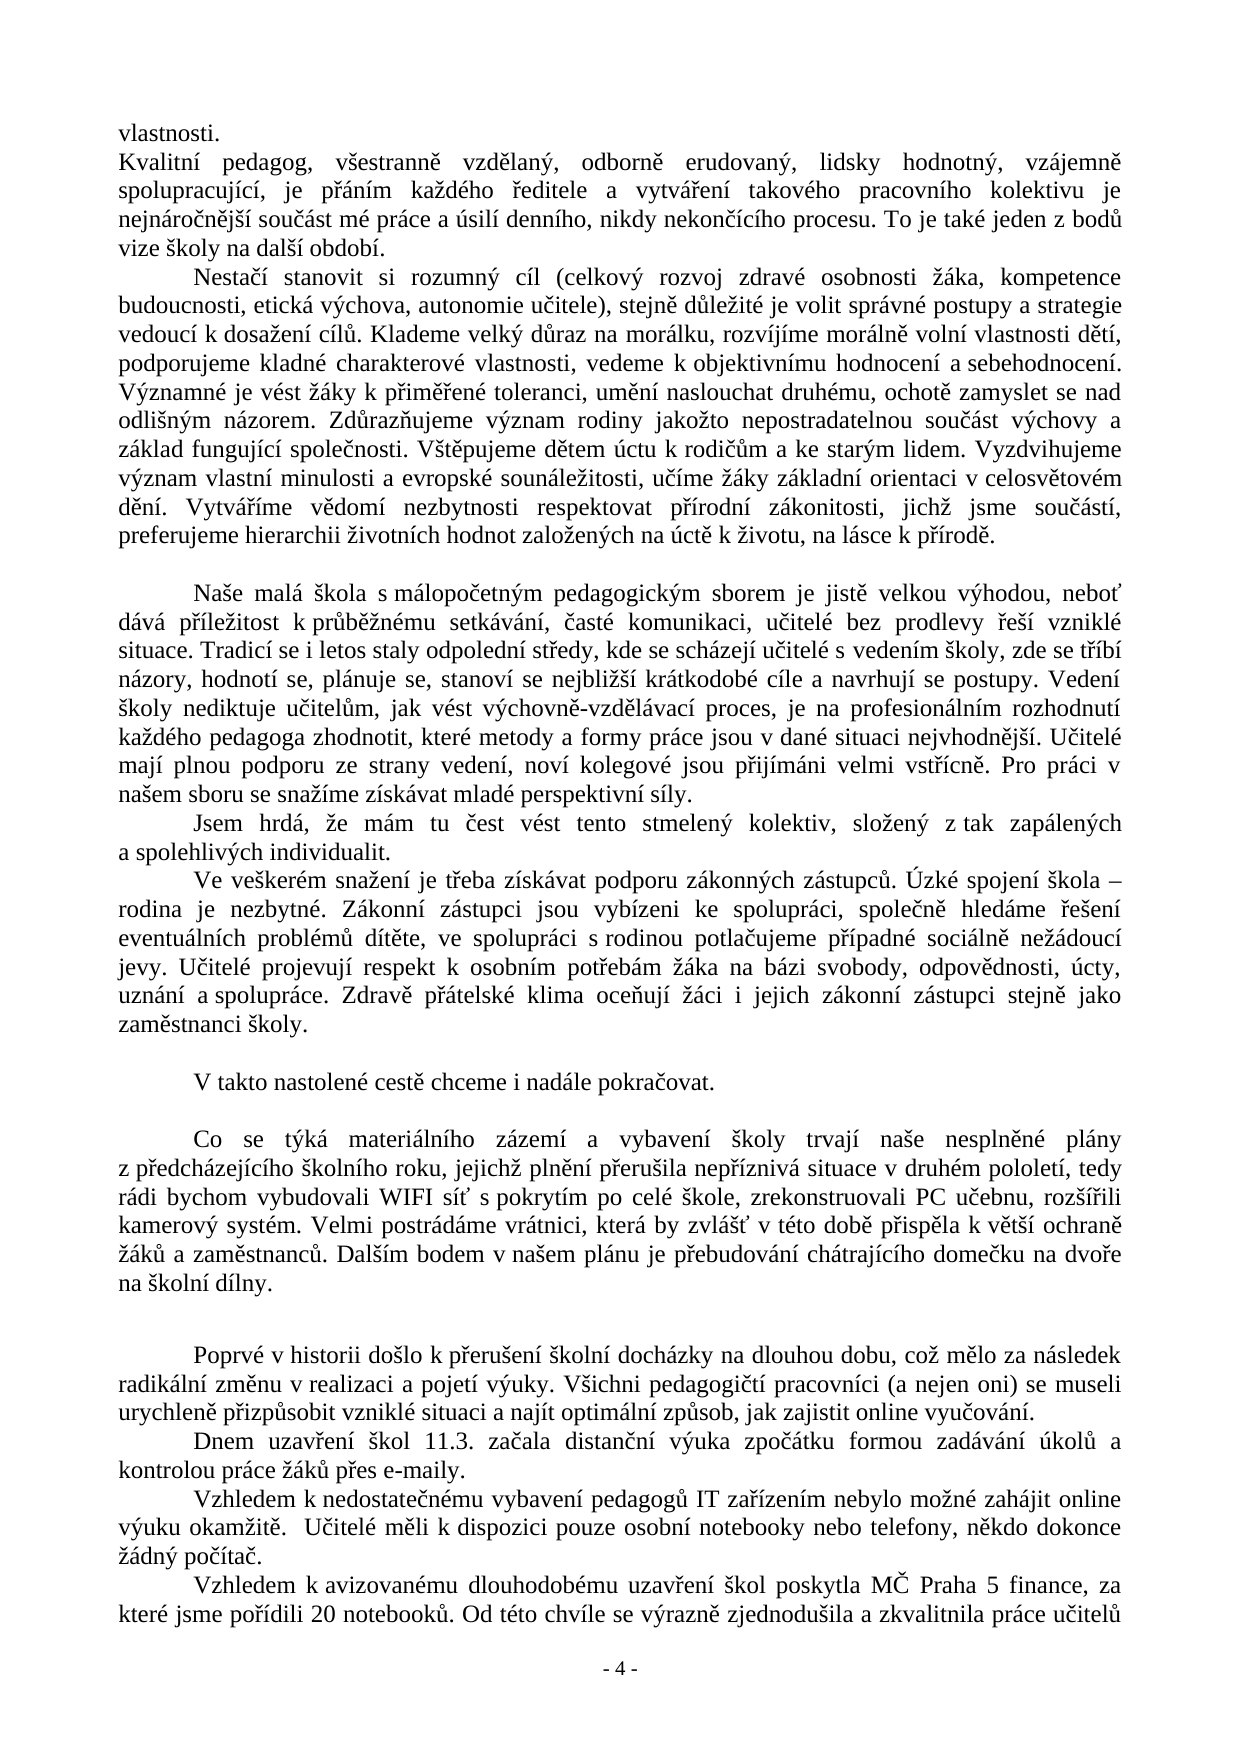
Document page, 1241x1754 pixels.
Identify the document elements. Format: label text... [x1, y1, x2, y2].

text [118, 1570, 1122, 1627]
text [118, 118, 1122, 147]
text Kvalitní pedagog, všestranně vzdělaný, odborně erudovaný, lidsky hodnotný, vzájemně spolupracující, je přáním každého ředitele a vytváření takového pracovního kolektivu je nejnáročnější součást mé práce a úsilí denního, nikdy nekončícího procesu. To je také jeden z bodů vize školy na další období. [118, 147, 1122, 262]
text Co se týká materiálního zázemí a vybavení školy trvají naše nesplněné plány z předcházejícího školního roku, jejichž plnění přerušila nepříznivá situace v druhém pololetí, tedy rádi bychom vybudovali WIFI síť s pokrytím po celé škole, zrekonstruovali PC učebnu, rozšířili kamerový systém. Velmi postrádáme vrátnici, která by zvlášť v této době přispěla k větší ochraně žáků a zaměstnanců. Dalším bodem v našem plánu je přebudování chátrajícího domečku na dvoře na školní dílny. [118, 1124, 1122, 1297]
text Poprvé v historii došlo k přerušení školní docházky na dlouhou dobu, což mělo za následek radikální změnu v realizaci a pojetí výuky. Všichni pedagogičtí pracovníci (a nejen oni) se museli urychleně přizpůsobit vzniklé situaci a najít optimální způsob, jak zajistit online vyučování. [118, 1340, 1122, 1426]
text Nestačí stanovit si rozumný cíl (celkový rozvoj zdravé osobnosti žáka, kompetence budoucnosti, etická výchova, autonomie učitele), stejně důležité je volit správné postupy a strategie vedoucí k dosažení cílů. Klademe velký důraz na morálku, rozvíjíme morálně volní vlastnosti dětí, podporujeme kladné charakterové vlastnosti, vedeme k objektivnímu hodnocení a sebehodnocení. Významné je vést žáky k přiměřené toleranci, umění naslouchat druhému, ochotě zamyslet se nad odlišným názorem. Zdůrazňujeme význam rodiny jakožto nepostradatelnou součást výchovy a základ fungující společnosti. Vštěpujeme dětem úctu k rodičům a ke starým lidem. Vyzdvihujeme význam vlastní minulosti a evropské sounáležitosti, učíme žáky základní orientaci v celosvětovém dění. Vytváříme vědomí nezbytnosti respektovat přírodní zákonitosti, jichž jsme součástí, preferujeme hierarchii životních hodnot založených na úctě k životu, na lásce k přírodě. [118, 262, 1122, 549]
text V takto nastolené cestě chceme i nadále pokračovat. [118, 1067, 1122, 1096]
text Vzhledem k nedostatečnému vybavení pedagogů IT zařízením nebylo možné zahájit online výuku okamžitě. Učitelé měli k dispozici pouze osobní notebooky nebo telefony, někdo dokonce žádný počítač. [118, 1484, 1122, 1570]
text Ve veškerém snažení je třeba získávat podporu zákonných zástupců. Úzké spojení škola – rodina je nezbytné. Zákonní zástupci jsou vybízeni ke spolupráci, společně hledáme řešení eventuálních problémů dítěte, ve spolupráci s rodinou potlačujeme případné sociálně nežádoucí jevy. Učitelé projevují respekt k osobním potřebám žáka na bázi svobody, odpovědnosti, úcty, uznání a spolupráce. Zdravě přátelské klima oceňují žáci i jejich zákonní zástupci stejně jako zaměstnanci školy. [118, 866, 1122, 1038]
text Naše malá škola s málopočetným pedagogickým sborem je jistě velkou výhodou, neboť dává příležitost k průběžnému setkávání, časté komunikaci, učitelé bez prodlevy řeší vzniklé situace. Tradicí se i letos staly odpolední středy, kde se scházejí učitelé s vedením školy, zde se tříbí názory, hodnotí se, plánuje se, stanoví se nejbližší krátkodobé cíle a navrhují se postupy. Vedení školy nediktuje učitelům, jak vést výchovně-vzdělávací proces, je na profesionálním rozhodnutí každého pedagoga zhodnotit, které metody a formy práce jsou v dané situaci nejvhodnější. Učitelé mají plnou podporu ze strany vedení, noví kolegové jsou přijímáni velmi vstřícně. Pro práci v našem sboru se snažíme získávat mladé perspektivní síly. [118, 578, 1122, 808]
text Jsem hrdá, že mám tu čest vést tento stmelený kolektiv, složený z tak zapálených a spolehlivých individualit. [118, 808, 1122, 866]
text Dnem uzavření škol 11.3. začala distanční výuka zpočátku formou zadávání úkolů a kontrolou práce žáků přes e-maily. [118, 1426, 1122, 1484]
